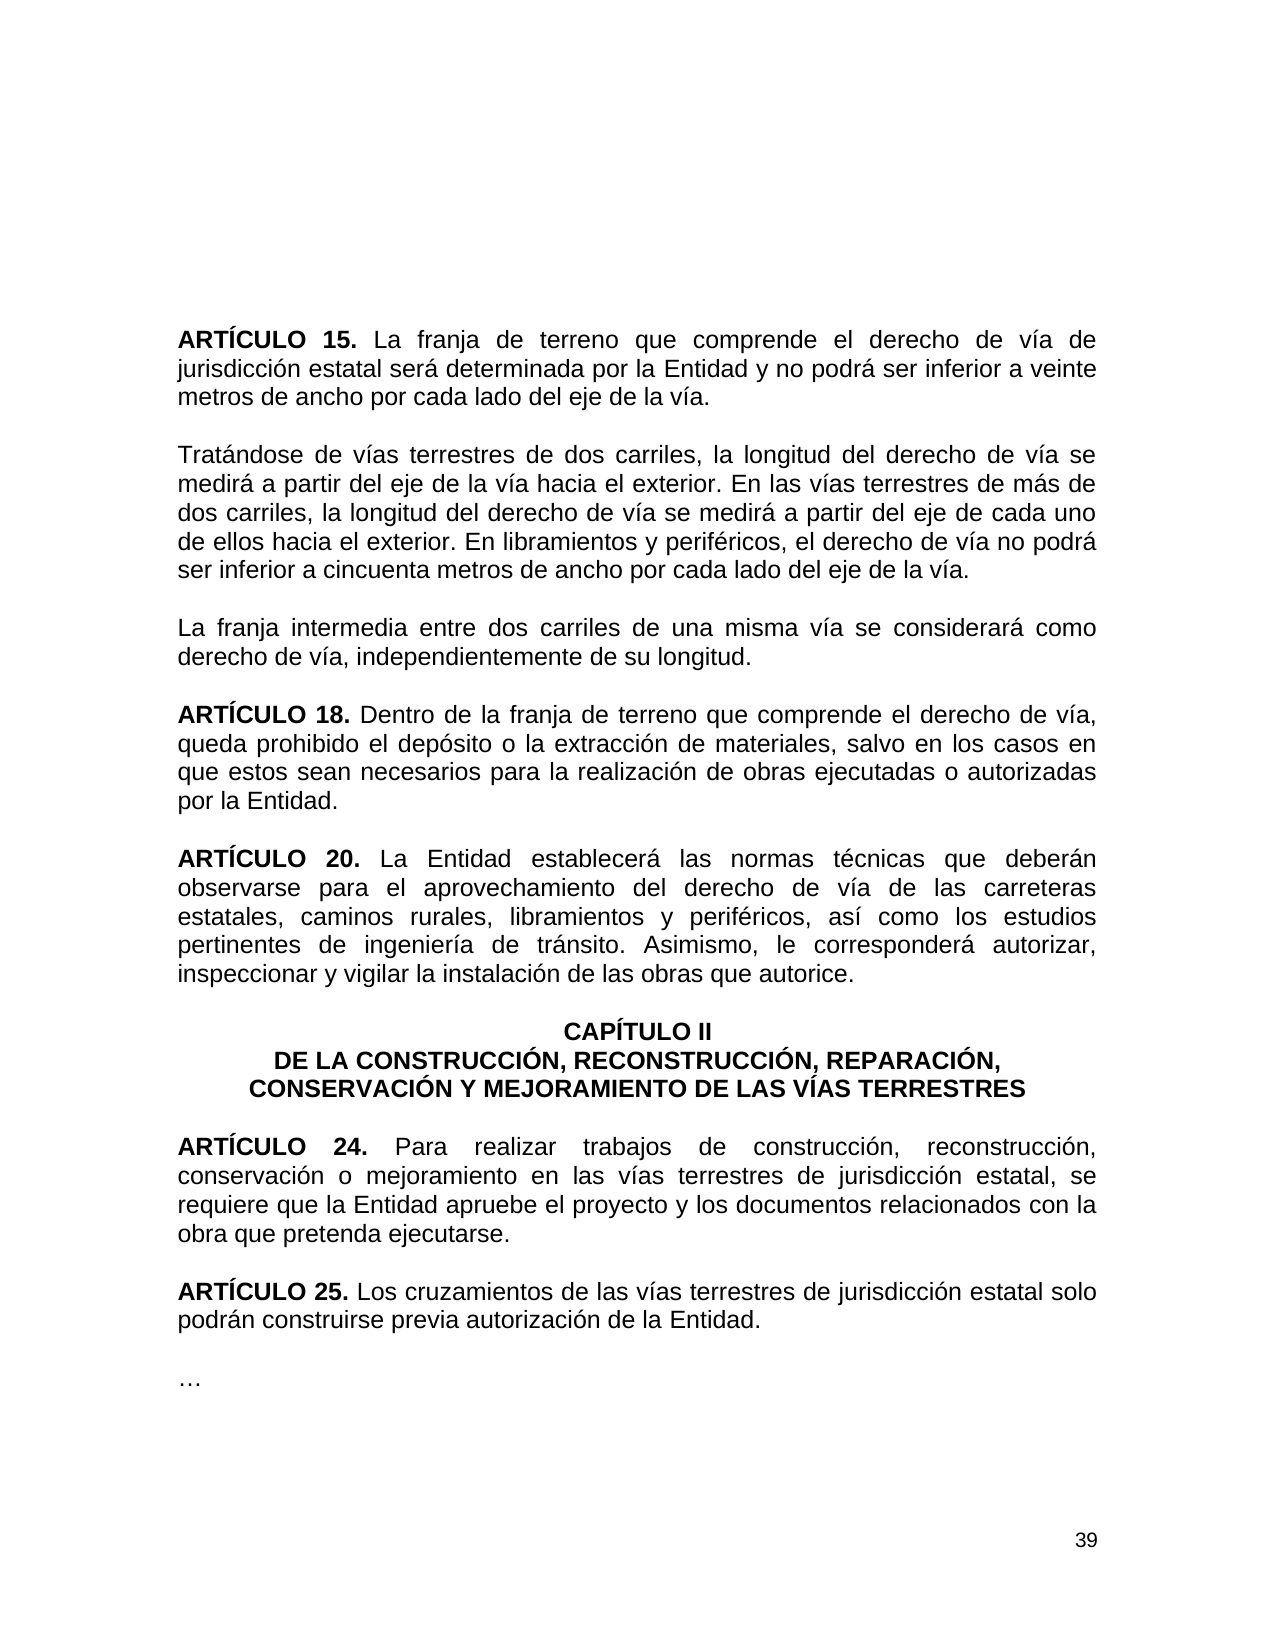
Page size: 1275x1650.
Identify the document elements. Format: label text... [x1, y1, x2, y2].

text ARTÍCULO 20. La Entidad establecerá las normas técnicas que deberán observarse para el aprovechamiento del derecho de vía de las carreteras estatales, caminos rurales, libramientos y periféricos, así como los estudios pertinentes de ingeniería de tránsito. Asimismo, le corresponderá autorizar, inspeccionar y vigilar la instalación de las obras que autorice. [177, 844, 1098, 988]
text … [177, 1363, 1098, 1392]
text La franja intermedia entre dos carriles de una misma vía se considerará como derecho de vía, independientemente de su longitud. [177, 613, 1098, 671]
text CAPÍTULO II DE LA CONSTRUCCIÓN, RECONSTRUCCIÓN, REPARACIÓN, CONSERVACIÓN Y MEJORAMIENTO DE LAS VÍAS TERRESTRES [177, 1017, 1098, 1103]
text ARTÍCULO 15. La franja de terreno que comprende el derecho de vía de jurisdicción estatal será determinada por la Entidad y no podrá ser inferior a veinte metros de ancho por cada lado del eje de la vía. [177, 325, 1098, 411]
text ARTÍCULO 25. Los cruzamientos de las vías terrestres de jurisdicción estatal solo podrán construirse previa autorización de la Entidad. [177, 1277, 1098, 1334]
text ARTÍCULO 18. Dentro de la franja de terreno que comprende el derecho de vía, queda prohibido el depósito o la extracción de materiales, salvo en los casos en que estos sean necesarios para la realización de obras ejecutadas o autorizadas por la Entidad. [177, 700, 1098, 815]
text ARTÍCULO 24. Para realizar trabajos de construcción, reconstrucción, conservación o mejoramiento en las vías terrestres de jurisdicción estatal, se requiere que la Entidad apruebe el proyecto y los documentos relacionados con la obra que pretenda ejecutarse. [177, 1132, 1098, 1247]
text Tratándose de vías terrestres de dos carriles, la longitud del derecho de vía se medirá a partir del eje de la vía hacia el exterior. En las vías terrestres de más de dos carriles, la longitud del derecho de vía se medirá a partir del eje de cada uno de ellos hacia el exterior. En libramientos y periféricos, el derecho de vía no podrá ser inferior a cincuenta metros de ancho por cada lado del eje de la vía. [177, 440, 1098, 584]
